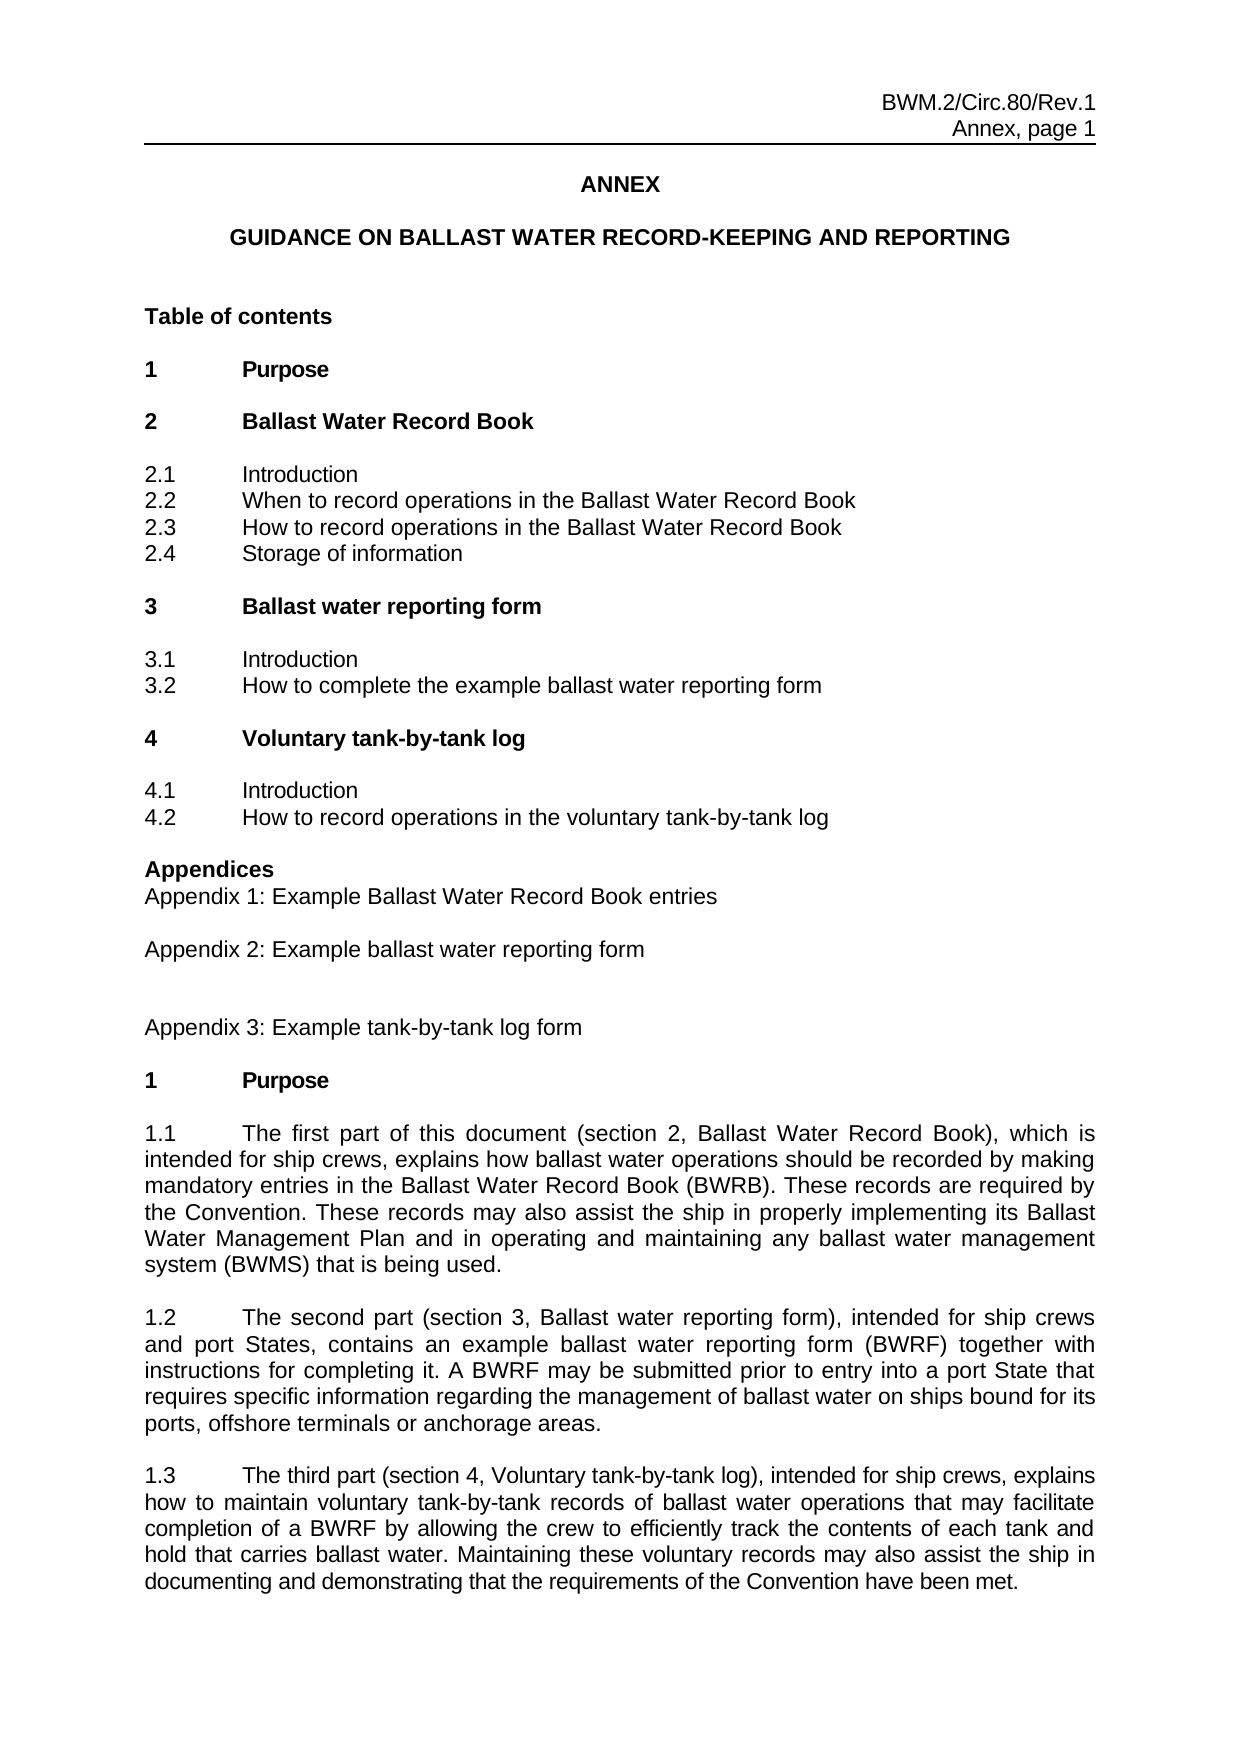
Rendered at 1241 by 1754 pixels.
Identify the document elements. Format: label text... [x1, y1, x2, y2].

text ANNEX [144, 172, 1096, 198]
text 2 Ballast Water Record Book [144, 409, 1096, 435]
text 2.2 When to record operations in the Ballast Water Record Book [144, 488, 1096, 514]
text 3 Ballast water reporting form [144, 594, 1096, 619]
text BWM.2/Circ.80/Rev.1 Annex, page 1 [872, 89, 1096, 142]
text 1 Purpose [144, 357, 1096, 382]
text 3.2 How to complete the example ballast water reporting form [144, 672, 1096, 698]
text 4 Voluntary tank-by-tank log [144, 726, 1096, 751]
text 1 Purpose [144, 1068, 1096, 1094]
text 3.1 Introduction [144, 646, 1096, 672]
text 1.3 The third part (section 4, Voluntary tank-by-tank log), intended for ship crews, explains how to maintain voluntary tank-by-tank records of ballast water operations that may facilitate completion of a BWRF by allowing the crew to efficiently track the contents of each tank and hold that carries ballast water. Maintaining these voluntary records may also assist the ship in documenting and demonstrating that the requirements of the Convention have been met. [144, 1463, 1096, 1594]
text 1.1 The first part of this document (section 2, Ballast Water Record Book), which is intended for ship crews, explains how ballast water operations should be recorded by making mandatory entries in the Ballast Water Record Book (BWRB). These records are required by the Convention. These records may also assist the ship in properly implementing its Ballast Water Management Plan and in operating and maintaining any ballast water management system (BWMS) that is being used. [144, 1120, 1096, 1278]
text Table of contents [144, 304, 1096, 329]
text 4.2 How to record operations in the voluntary tank-by-tank log [144, 804, 1096, 830]
text Appendices [144, 857, 1096, 883]
text 4.1 Introduction [144, 777, 1096, 804]
text 2.4 Storage of information [144, 540, 1096, 567]
text 1.2 The second part (section 3, Ballast water reporting form), intended for ship crews and port States, contains an example ballast water reporting form (BWRF) together with instructions for completing it. A BWRF may be submitted prior to entry into a port State that requires specific information regarding the management of ballast water on ships bound for its ports, offshore terminals or anchorage areas. [144, 1305, 1096, 1436]
text 2.1 Introduction [144, 461, 1096, 488]
text 2.3 How to record operations in the Ballast Water Record Book [144, 514, 1096, 540]
text GUIDANCE ON BALLAST WATER RECORD-KEEPING AND REPORTING [144, 225, 1096, 250]
text Appendix 1: Example Ballast Water Record Book entries Appendix 2: Example ballast water reporting form Appendix 3: Example tank-by-tank log form [144, 988, 1096, 1041]
